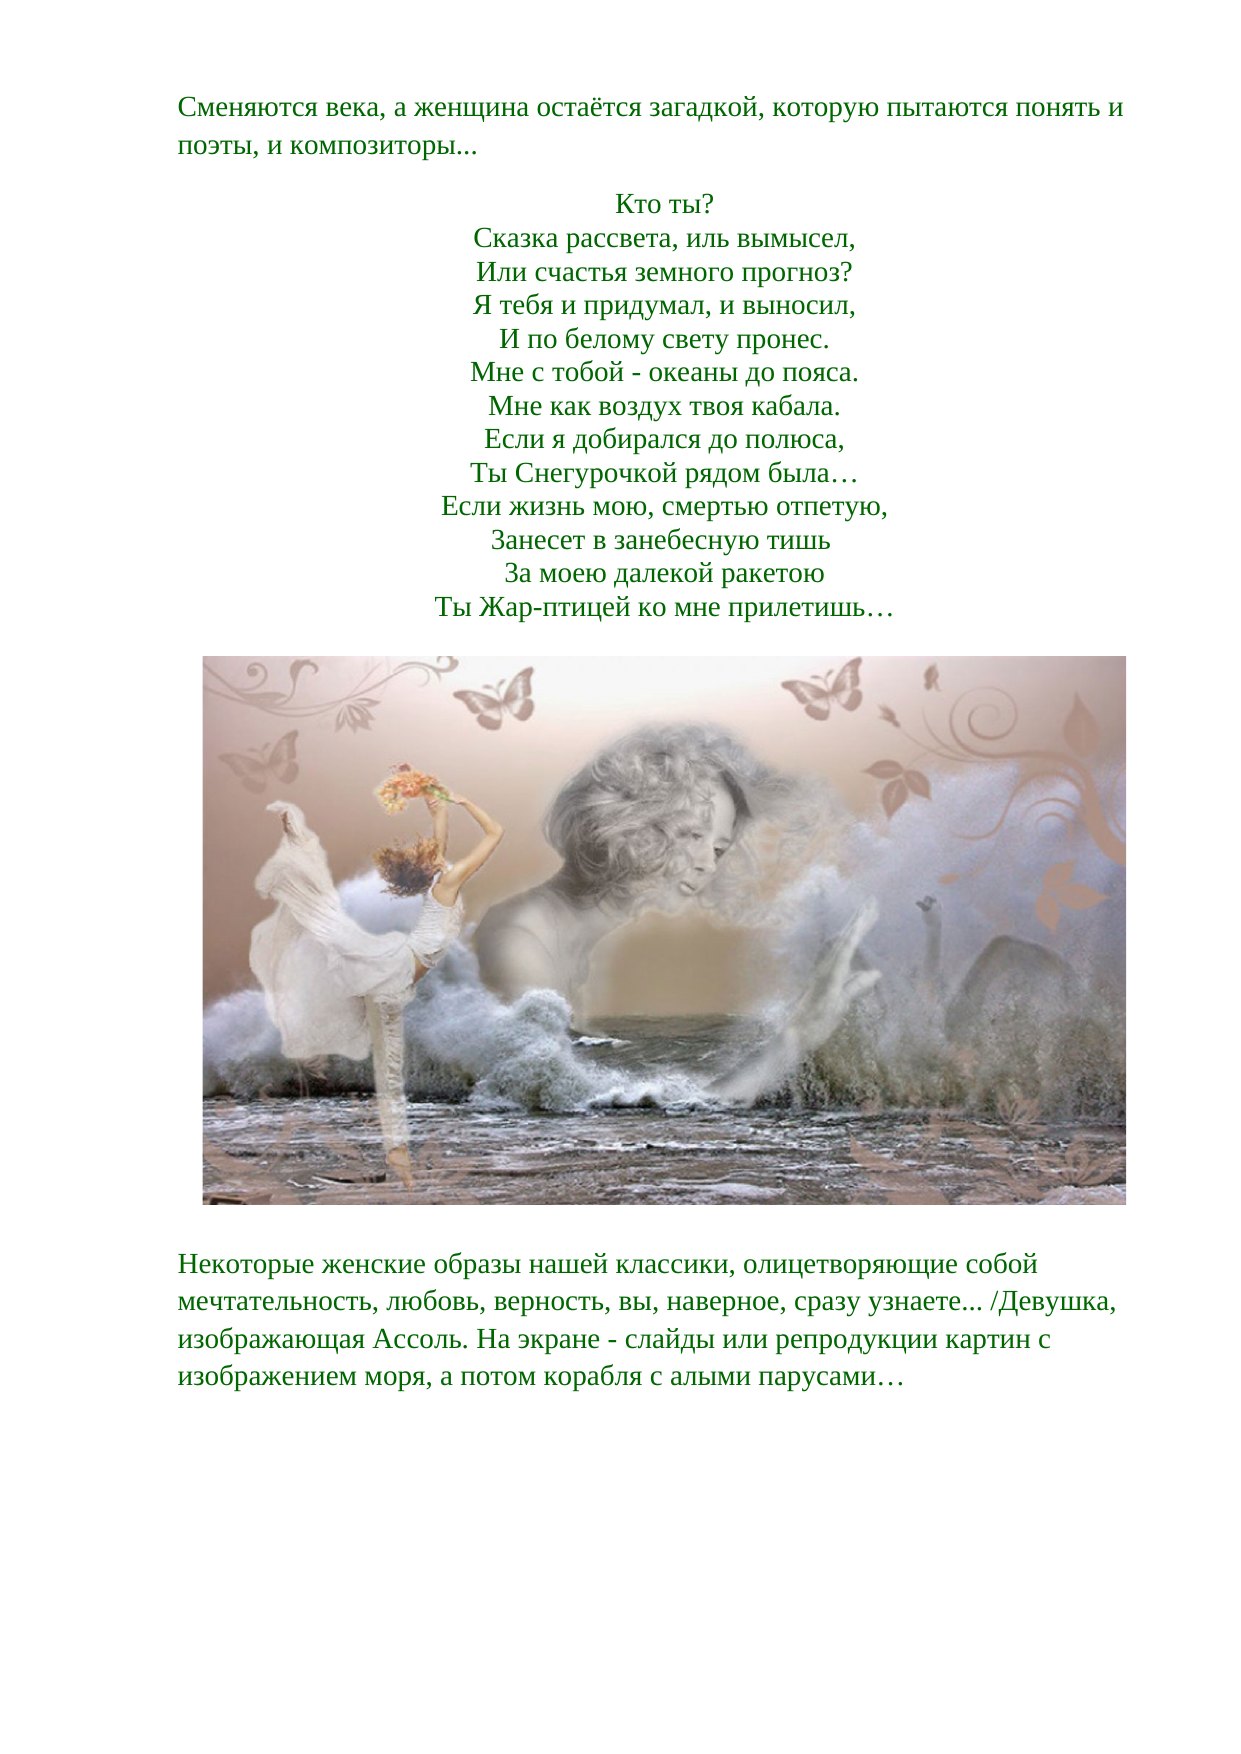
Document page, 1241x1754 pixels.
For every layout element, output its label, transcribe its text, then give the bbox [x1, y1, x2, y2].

text 3а моею далекой ракетою [177, 556, 1152, 589]
text Ты Снегурочкой рядом была… [177, 455, 1152, 488]
text Или счастья земного прогноз? [177, 254, 1152, 287]
picture [202, 656, 1127, 1205]
text И по белому свету пронес. [177, 321, 1152, 354]
text Если жизнь мою, смертью отпетую, [177, 488, 1152, 522]
text Мне как воздух твоя кабала. [177, 388, 1152, 421]
text Я тебя и придумал, и выносил, [177, 287, 1152, 321]
text Некоторые женские образы нашей классики, олицетворяющие собой мечтательность, любовь, верность, вы, наверное, сразу узнаете... /Девушка, изображающая Ассоль. На экране - слайды или репродукции картин с изображением моря, а потом корабля с алыми парусами… [177, 1242, 1152, 1392]
text Если я добирался до полюса, [177, 421, 1152, 455]
text Мне с тобой - океаны до пояса. [177, 354, 1152, 388]
text Кто ты? [177, 187, 1152, 220]
text Сказка рассвета, иль вымысел, [177, 220, 1152, 254]
text Ты Жар-птицей ко мне прилетишь… [177, 589, 1152, 623]
text 3анесет в занебесную тишь [177, 522, 1152, 556]
text Cменяются века, а женщина остаётся загадкой, которую пытаются понять и поэты, и композиторы... [177, 89, 1152, 161]
